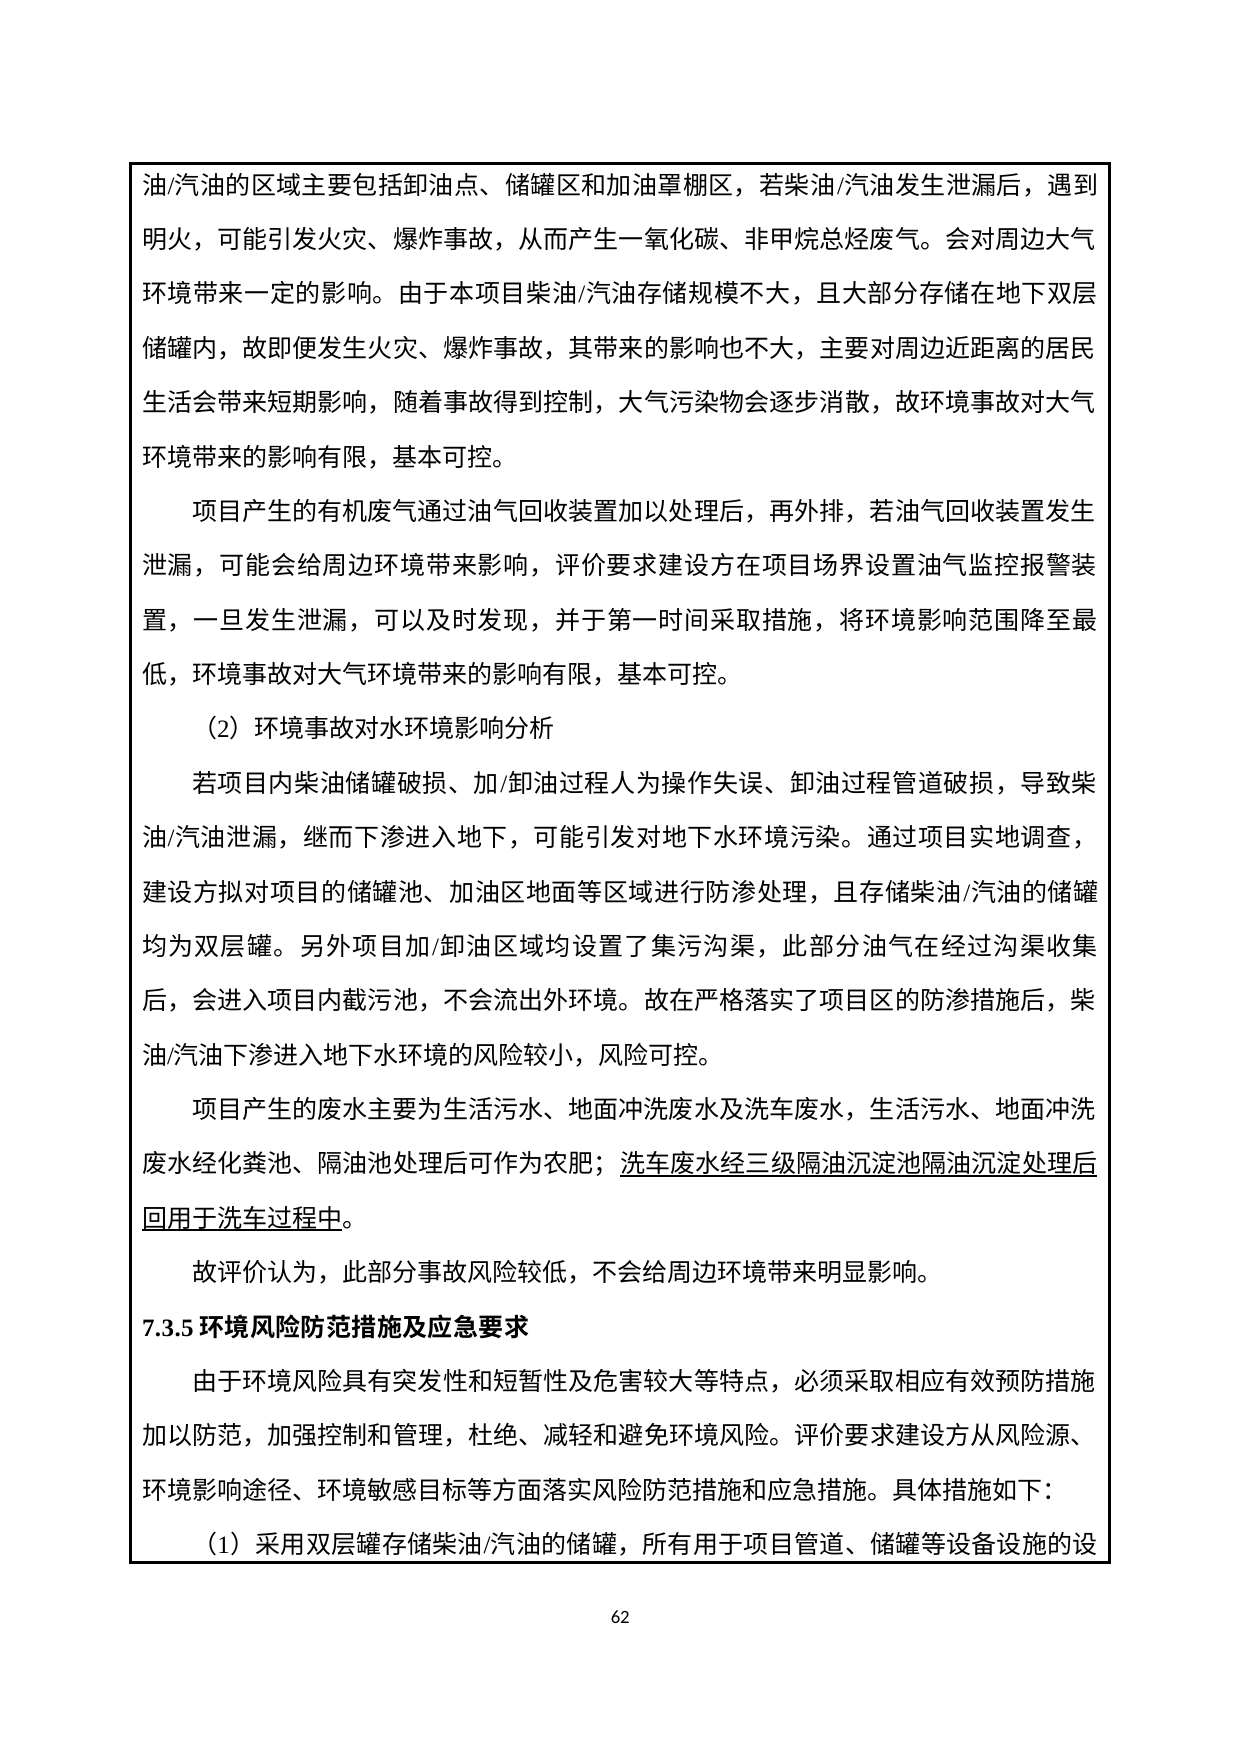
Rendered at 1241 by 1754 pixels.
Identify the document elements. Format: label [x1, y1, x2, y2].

table_header [132, 165, 1108, 1561]
